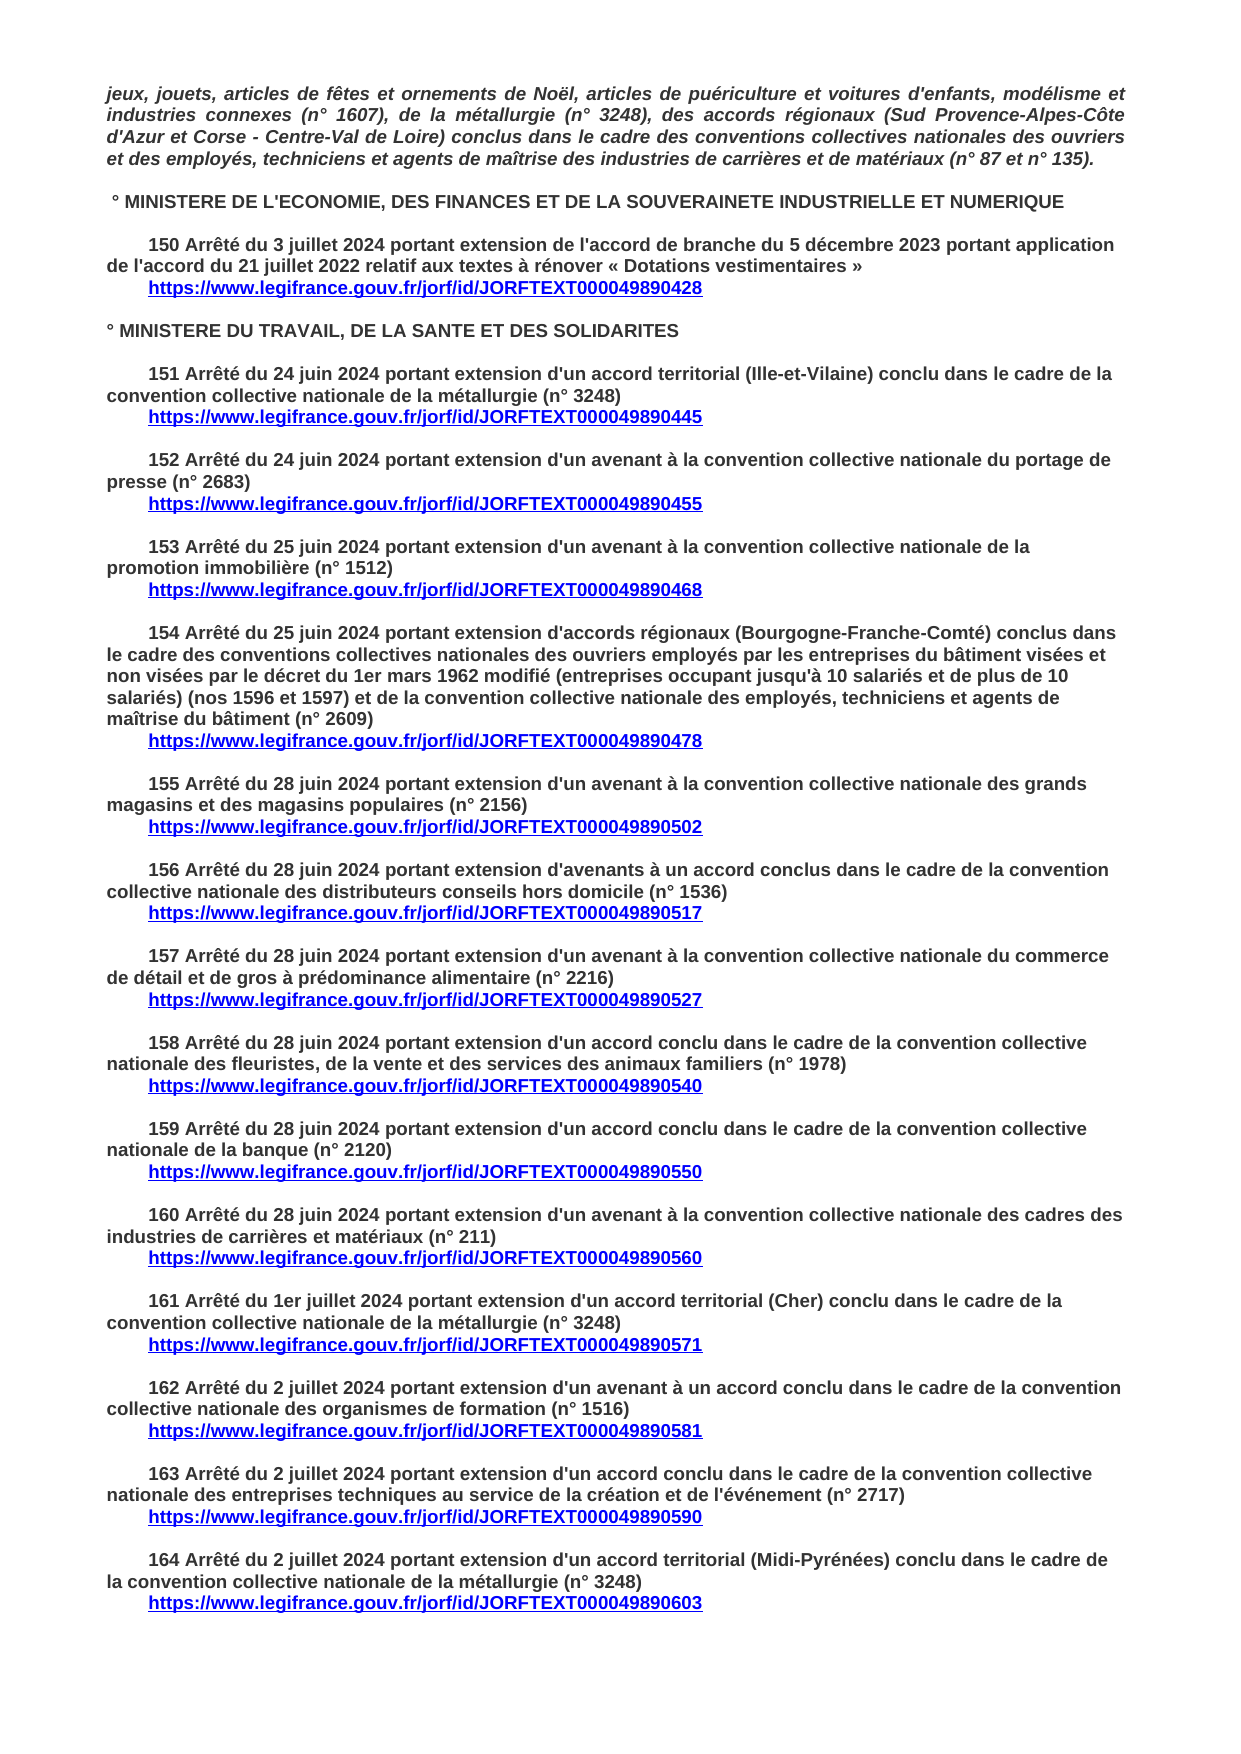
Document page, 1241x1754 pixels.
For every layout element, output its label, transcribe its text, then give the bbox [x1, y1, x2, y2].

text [106, 169, 1128, 1635]
